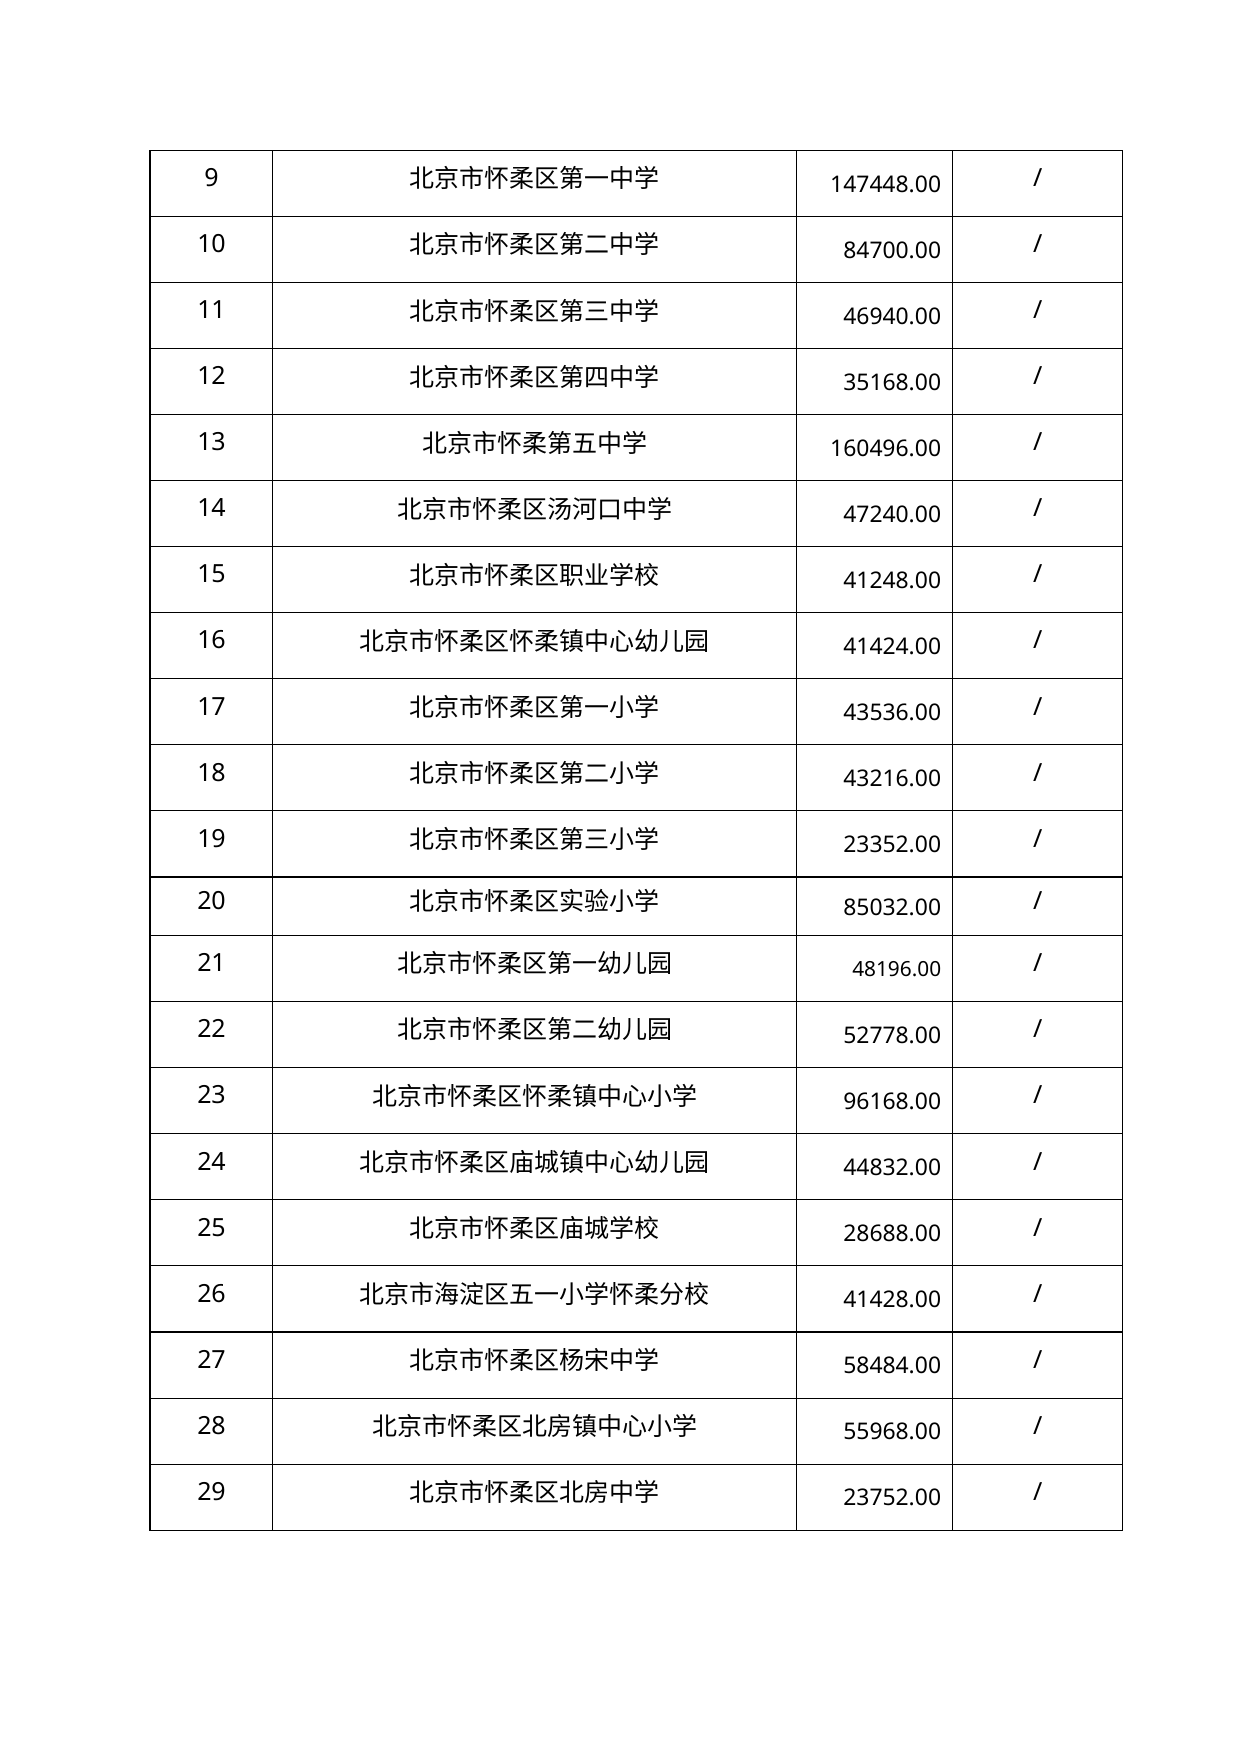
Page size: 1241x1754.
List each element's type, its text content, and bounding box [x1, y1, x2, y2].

table_cell 北京市怀柔区职业学校 [273, 547, 796, 612]
table_cell 26 [151, 1266, 272, 1331]
table_cell 18 [151, 745, 272, 810]
table_cell 北京市怀柔区庙城镇中心幼儿园 [273, 1134, 796, 1199]
table_cell 55968.00 [797, 1399, 952, 1463]
table_cell 22 [151, 1002, 272, 1067]
table_cell / [953, 151, 1122, 216]
table_cell / [953, 1266, 1122, 1331]
table_cell 48196.00 [797, 936, 952, 1001]
table_cell 北京市海淀区五一小学怀柔分校 [273, 1266, 796, 1331]
table_cell 43536.00 [797, 679, 952, 744]
table_cell 19 [151, 811, 272, 876]
table_cell 北京市怀柔区汤河口中学 [273, 481, 796, 546]
table_cell 北京市怀柔区北房镇中心小学 [273, 1399, 796, 1463]
table_cell 23 [151, 1068, 272, 1133]
table_cell 北京市怀柔区怀柔镇中心幼儿园 [273, 613, 796, 678]
table_cell 28688.00 [797, 1200, 952, 1265]
table_cell 46940.00 [797, 283, 952, 348]
table_cell 21 [151, 936, 272, 1001]
table_cell 41424.00 [797, 613, 952, 678]
table_cell 10 [151, 217, 272, 282]
table_cell 16 [151, 613, 272, 678]
table_cell 24 [151, 1134, 272, 1199]
table_cell 15 [151, 547, 272, 612]
table_cell 96168.00 [797, 1068, 952, 1133]
table_cell / [953, 217, 1122, 282]
table_cell 41428.00 [797, 1266, 952, 1331]
table_cell / [953, 415, 1122, 480]
table_cell 47240.00 [797, 481, 952, 546]
table_cell 43216.00 [797, 745, 952, 810]
table_cell 北京市怀柔区第三中学 [273, 283, 796, 348]
table_cell 41248.00 [797, 547, 952, 612]
table_cell / [953, 613, 1122, 678]
table_cell / [953, 679, 1122, 744]
table_cell / [953, 1002, 1122, 1067]
table_cell 35168.00 [797, 349, 952, 414]
table_cell / [953, 283, 1122, 348]
table_cell 84700.00 [797, 217, 952, 282]
table_cell 12 [151, 349, 272, 414]
table_cell 北京市怀柔区杨宋中学 [273, 1333, 796, 1397]
table_cell / [953, 878, 1122, 935]
table_cell / [953, 1399, 1122, 1463]
table_cell 13 [151, 415, 272, 480]
table_cell 北京市怀柔区第二中学 [273, 217, 796, 282]
table_cell 北京市怀柔区第二小学 [273, 745, 796, 810]
table_cell 11 [151, 283, 272, 348]
table_cell / [953, 745, 1122, 810]
table_cell 北京市怀柔区第一幼儿园 [273, 936, 796, 1001]
table_cell 160496.00 [797, 415, 952, 480]
table_cell 北京市怀柔区第二幼儿园 [273, 1002, 796, 1067]
table_cell 25 [151, 1200, 272, 1265]
table_cell / [953, 1068, 1122, 1133]
table_cell 28 [151, 1399, 272, 1463]
table_cell 58484.00 [797, 1333, 952, 1397]
table_cell 北京市怀柔区实验小学 [273, 878, 796, 935]
table_cell / [953, 1200, 1122, 1265]
table_cell 29 [151, 1465, 272, 1529]
table_cell / [953, 481, 1122, 546]
table_cell 52778.00 [797, 1002, 952, 1067]
table_cell 北京市怀柔区第三小学 [273, 811, 796, 876]
table_cell / [953, 547, 1122, 612]
table_cell 27 [151, 1333, 272, 1397]
table_cell / [953, 1333, 1122, 1397]
table_cell / [953, 1134, 1122, 1199]
table_cell 20 [151, 878, 272, 935]
table_cell 23352.00 [797, 811, 952, 876]
table_cell 85032.00 [797, 878, 952, 935]
table_cell 北京市怀柔区第一中学 [273, 151, 796, 216]
table_cell / [953, 349, 1122, 414]
table_cell 23752.00 [797, 1465, 952, 1529]
table_cell 44832.00 [797, 1134, 952, 1199]
table_cell / [953, 1465, 1122, 1529]
table_cell 北京市怀柔区庙城学校 [273, 1200, 796, 1265]
table_cell 北京市怀柔区第一小学 [273, 679, 796, 744]
table_cell 北京市怀柔区怀柔镇中心小学 [273, 1068, 796, 1133]
table_cell 14 [151, 481, 272, 546]
table_cell / [953, 936, 1122, 1001]
table_cell 9 [151, 151, 272, 216]
table_cell 北京市怀柔区北房中学 [273, 1465, 796, 1529]
table_cell 17 [151, 679, 272, 744]
table_cell 北京市怀柔第五中学 [273, 415, 796, 480]
table_cell 147448.00 [797, 151, 952, 216]
table_cell / [953, 811, 1122, 876]
table_cell 北京市怀柔区第四中学 [273, 349, 796, 414]
